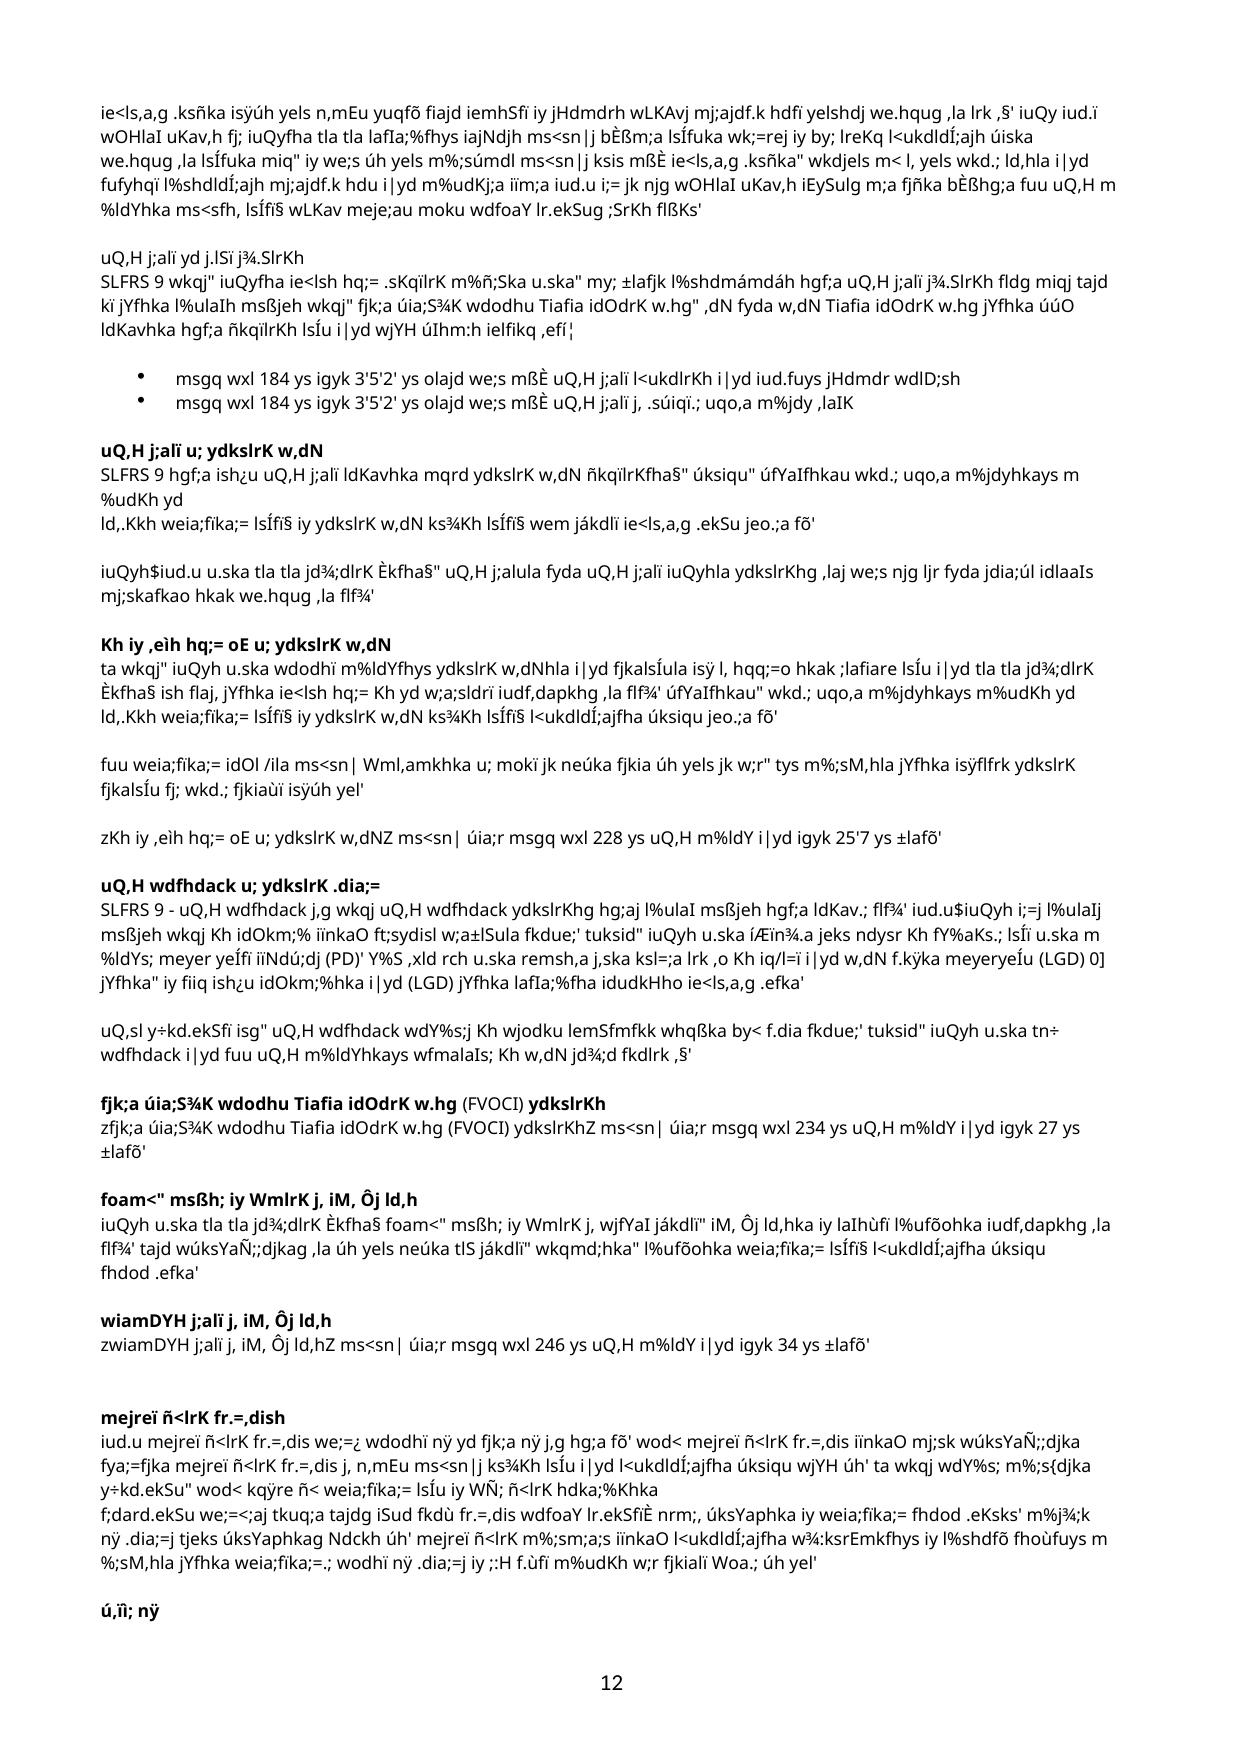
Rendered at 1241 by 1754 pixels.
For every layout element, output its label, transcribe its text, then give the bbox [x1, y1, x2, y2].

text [100, 100, 1122, 221]
text wiamDYH j;alï j, iM, Ôj ld,h [100, 1309, 1122, 1333]
text uQ,H j;alï u; ydkslrK w,dN [100, 439, 1122, 463]
text uQ,H j;alï yd j.lSï j¾.SlrKh [100, 245, 1122, 269]
text iuQyh$iud.u u.ska tla tla jd¾;dlrK Èkfha§" uQ,H j;alula fyda uQ,H j;alï iuQyhla ydkslrKhg ,laj we;s njg ljr fyda jdia;úl idlaaIs mj;skafkao hkak we.hqug ,la flf¾' [100, 559, 1122, 608]
text Kh iy ,eìh hq;= oE u; ydkslrK w,dN [100, 632, 1122, 656]
text uQ,sl y÷kd.ekSfï isg" uQ,H wdfhdack wdY%s;j Kh wjodku lemSfmfkk whqßka by< f.dia fkdue;' tuksid" iuQyh u.ska tn÷ wdfhdack i|yd fuu uQ,H m%ldYhkays wfmalaIs; Kh w,dN jd¾;d fkdlrk ,§' [100, 1019, 1122, 1067]
text ú,ïì; nÿ [100, 1599, 1122, 1623]
text zKh iy ,eìh hq;= oE u; ydkslrK w,dNZ ms<sn| úia;r msgq wxl 228 ys uQ,H m%ldY i|yd igyk 25'7 ys ±lafõ' [100, 825, 1122, 849]
text SLFRS 9 hgf;a ish¿u uQ,H j;alï ldKavhka mqrd ydkslrK w,dN ñkqïlrKfha§" úksiqu" úfYaIfhkau wkd.; uqo,a m%jdyhkays m%udKh yd ld,.Kkh weia;fïka;= lsÍfï§ iy ydkslrK w,dN ks¾Kh lsÍfï§ wem jákdlï ie<ls,a,g .ekSu jeo.;a fõ' [100, 463, 1122, 535]
list msgq wxl 184 ys igyk 3'5'2' ys olajd we;s mßÈ uQ,H j;alï j, .súiqï.; uqo,a m%jdy ,laIK [138, 390, 1122, 414]
text foam<" msßh; iy WmlrK j, iM, Ôj ld,h [100, 1188, 1122, 1212]
text iud.u mejreï ñ<lrK fr.=,dis we;=¿ wdodhï nÿ yd fjk;a nÿ j,g hg;a fõ' wod< mejreï ñ<lrK fr.=,dis iïnkaO mj;sk wúksYaÑ;;djka fya;=fjka mejreï ñ<lrK fr.=,dis j, n,mEu ms<sn|j ks¾Kh lsÍu i|yd l<ukdldÍ;ajfha úksiqu wjYH úh' ta wkqj wdY%s; m%;s{djka y÷kd.ekSu" wod< kqÿre ñ< weia;fïka;= lsÍu iy WÑ; ñ<lrK hdka;%Khka f;dard.ekSu we;=<;aj tkuq;a tajdg iSud fkdù fr.=,dis wdfoaY lr.ekSfïÈ nrm;, úksYaphka iy weia;fïka;= fhdod .eKsks' m%j¾;k nÿ .dia;=j tjeks úksYaphkag Ndckh úh' mejreï ñ<lrK m%;sm;a;s iïnkaO l<ukdldÍ;ajfha w¾:ksrEmkfhys iy l%shdfõ fhoùfuys m%;sM,hla jYfhka weia;fïka;=.; wodhï nÿ .dia;=j iy ;:H f.ùfï m%udKh w;r fjkialï Woa.; úh yel' [100, 1429, 1122, 1574]
text zwiamDYH j;alï j, iM, Ôj ld,hZ ms<sn| úia;r msgq wxl 246 ys uQ,H m%ldY i|yd igyk 34 ys ±lafõ' [100, 1333, 1122, 1357]
text SLFRS 9 wkqj" iuQyfha ie<lsh hq;= .sKqïlrK m%ñ;Ska u.ska" my; ±lafjk l%shdmámdáh hgf;a uQ,H j;alï j¾.SlrKh fldg miqj tajd kï jYfhka l%ulaIh msßjeh wkqj" fjk;a úia;S¾K wdodhu Tiafia idOdrK w.hg" ,dN fyda w,dN Tiafia idOdrK w.hg jYfhka úúO ldKavhka hgf;a ñkqïlrKh lsÍu i|yd wjYH úIhm:h ielfikq ,efí¦ [100, 269, 1122, 342]
text SLFRS 9 - uQ,H wdfhdack j,g wkqj uQ,H wdfhdack ydkslrKhg hg;aj l%ulaI msßjeh hgf;a ldKav.; flf¾' iud.u$iuQyh i;=j l%ulaIj msßjeh wkqj Kh idOkm;% iïnkaO ft;sydisl w;a±lSula fkdue;' tuksid" iuQyh u.ska íÆïn¾.a jeks ndysr Kh fY%aKs.; lsÍï u.ska m%ldYs; meyer yeÍfï iïNdú;dj (PD)' Y%S ,xld rch u.ska remsh,a j,ska ksl=;a lrk ,o Kh iq/l=ï i|yd w,dN f.kÿka meyeryeÍu (LGD) 0] jYfhka" iy fiiq ish¿u idOkm;%hka i|yd (LGD) jYfhka lafIa;%fha idudkHho ie<ls,a,g .efka' [100, 898, 1122, 994]
list msgq wxl 184 ys igyk 3'5'2' ys olajd we;s mßÈ uQ,H j;alï l<ukdlrKh i|yd iud.fuys jHdmdr wdlD;sh [138, 366, 1122, 390]
text uQ,H wdfhdack u; ydkslrK .dia;= [100, 874, 1122, 898]
text mejreï ñ<lrK fr.=,dish [100, 1405, 1122, 1429]
text iuQyh u.ska tla tla jd¾;dlrK Èkfha§ foam<" msßh; iy WmlrK j, wjfYaI jákdlï" iM, Ôj ld,hka iy laIhùfï l%ufõohka iudf,dapkhg ,la flf¾' tajd wúksYaÑ;;djkag ,la úh yels neúka tlS jákdlï" wkqmd;hka" l%ufõohka weia;fïka;= lsÍfï§ l<ukdldÍ;ajfha úksiqu fhdod .efka' [100, 1212, 1122, 1284]
text ta wkqj" iuQyh u.ska wdodhï m%ldYfhys ydkslrK w,dNhla i|yd fjkalsÍula isÿ l, hqq;=o hkak ;lafiare lsÍu i|yd tla tla jd¾;dlrK Èkfha§ ish flaj, jYfhka ie<lsh hq;= Kh yd w;a;sldrï iudf,dapkhg ,la flf¾' úfYaIfhkau" wkd.; uqo,a m%jdyhkays m%udKh yd ld,.Kkh weia;fïka;= lsÍfï§ iy ydkslrK w,dN ks¾Kh lsÍfï§ l<ukdldÍ;ajfha úksiqu jeo.;a fõ' [100, 656, 1122, 729]
text zfjk;a úia;S¾K wdodhu Tiafia idOdrK w.hg (FVOCI) ydkslrKhZ ms<sn| úia;r msgq wxl 234 ys uQ,H m%ldY i|yd igyk 27 ys ±lafõ' [100, 1115, 1122, 1164]
text fuu weia;fïka;= idOl /ila ms<sn| Wml,amkhka u; mokï jk neúka fjkia úh yels jk w;r" tys m%;sM,hla jYfhka isÿflfrk ydkslrK fjkalsÍu fj; wkd.; fjkiaùï isÿúh yel' [100, 753, 1122, 801]
text fjk;a úia;S¾K wdodhu Tiafia idOdrK w.hg (FVOCI) ydkslrKh [100, 1091, 1122, 1115]
